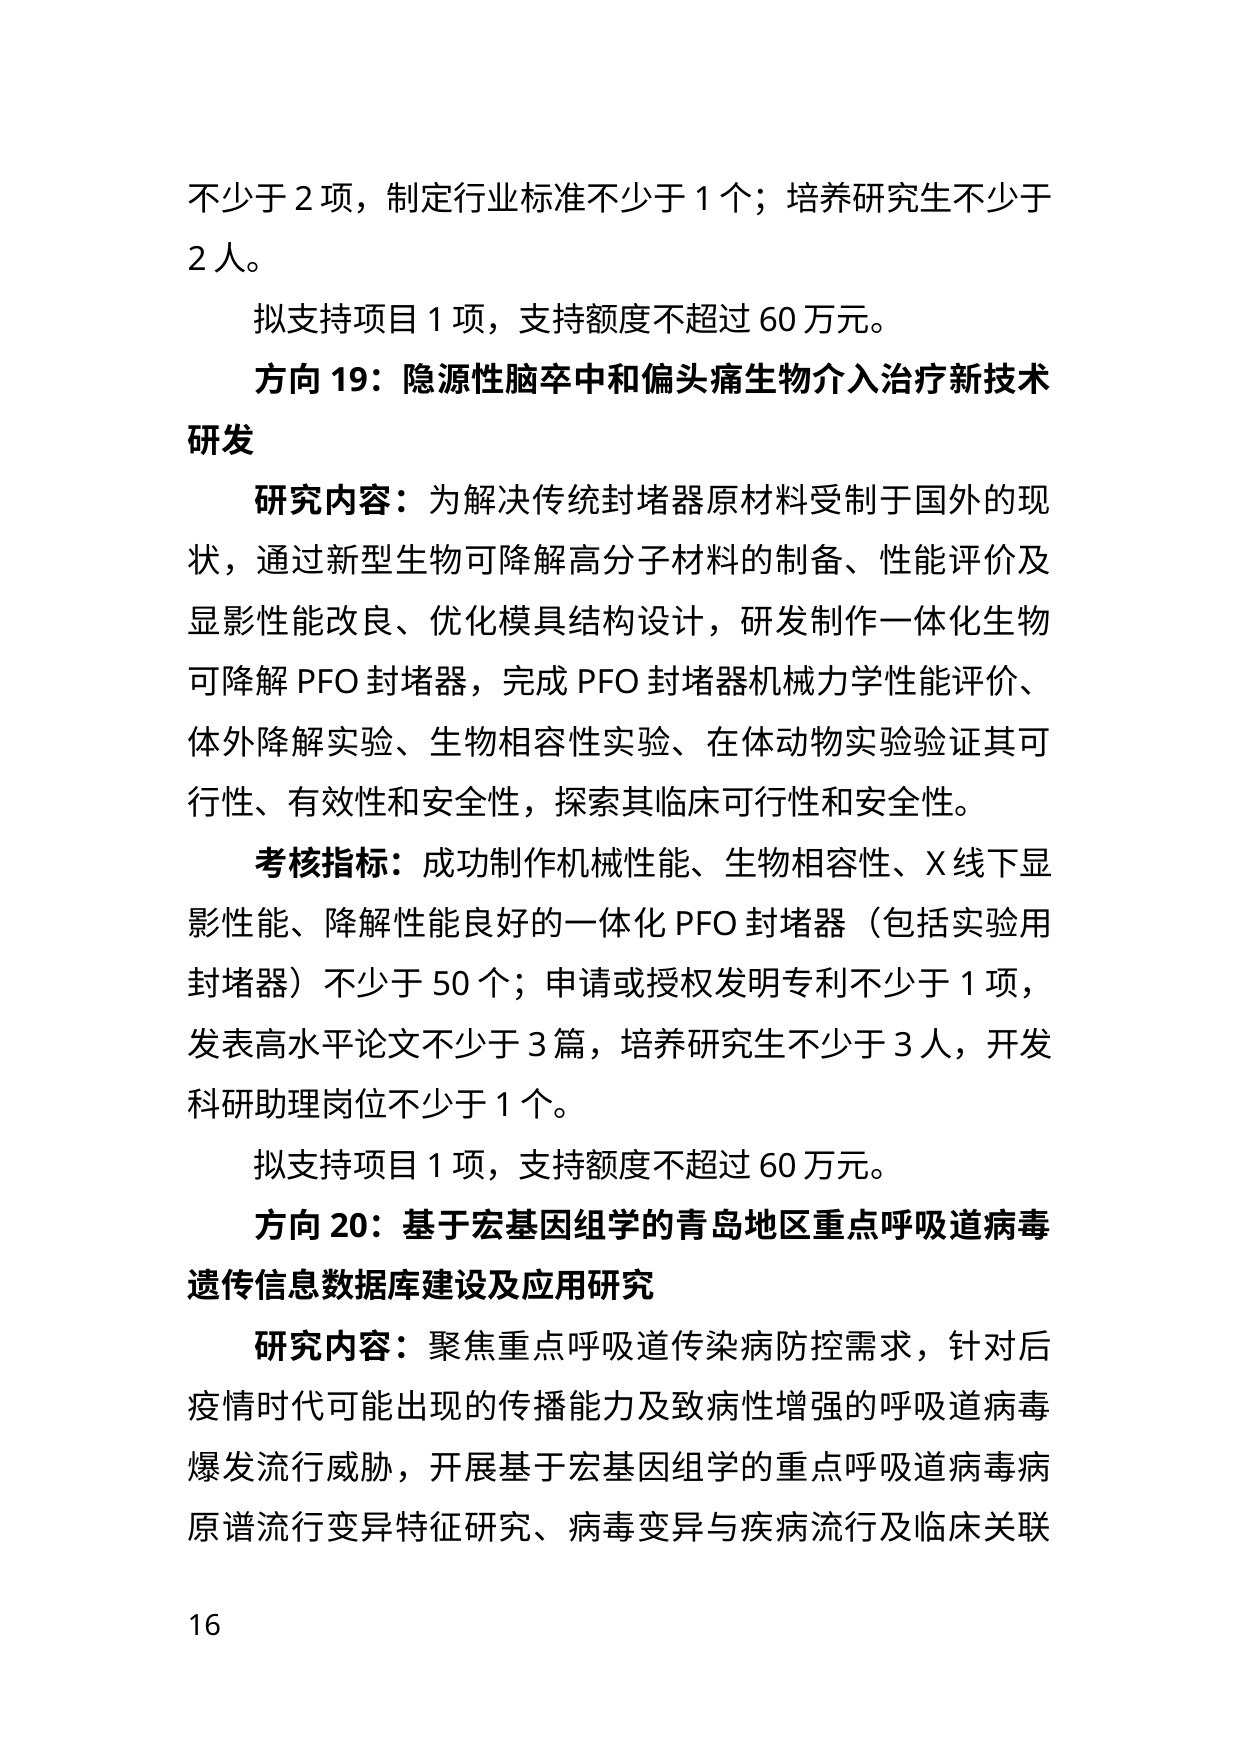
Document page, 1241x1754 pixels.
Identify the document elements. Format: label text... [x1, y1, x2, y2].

text 拟支持项目1项，支持额度不超过60万元。 [187, 1129, 1053, 1189]
text 研究内容：为解决传统封堵器原材料受制于国外的现状，通过新型生物可降解高分子材料的制备、性能评价及显影性能改良、优化模具结构设计，研发制作一体化生物可降解PFO封堵器，完成PFO封堵器机械力学性能评价、体外降解实验、生物相容性实验、在体动物实验验证其可行性、有效性和安全性，探索其临床可行性和安全性。 [187, 464, 1053, 827]
text 方向20：基于宏基因组学的青岛地区重点呼吸道病毒遗传信息数据库建设及应用研究 [187, 1189, 1053, 1310]
text 拟支持项目1项，支持额度不超过60万元。 [187, 283, 1053, 343]
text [187, 1310, 1053, 1552]
text 方向19：隐源性脑卒中和偏头痛生物介入治疗新技术研发 [187, 343, 1053, 464]
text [187, 162, 1053, 283]
text 考核指标：成功制作机械性能、生物相容性、X线下显影性能、降解性能良好的一体化PFO封堵器（包括实验用封堵器）不少于50个；申请或授权发明专利不少于1项，发表高水平论文不少于3篇，培养研究生不少于3人，开发科研助理岗位不少于1个。 [187, 827, 1053, 1129]
